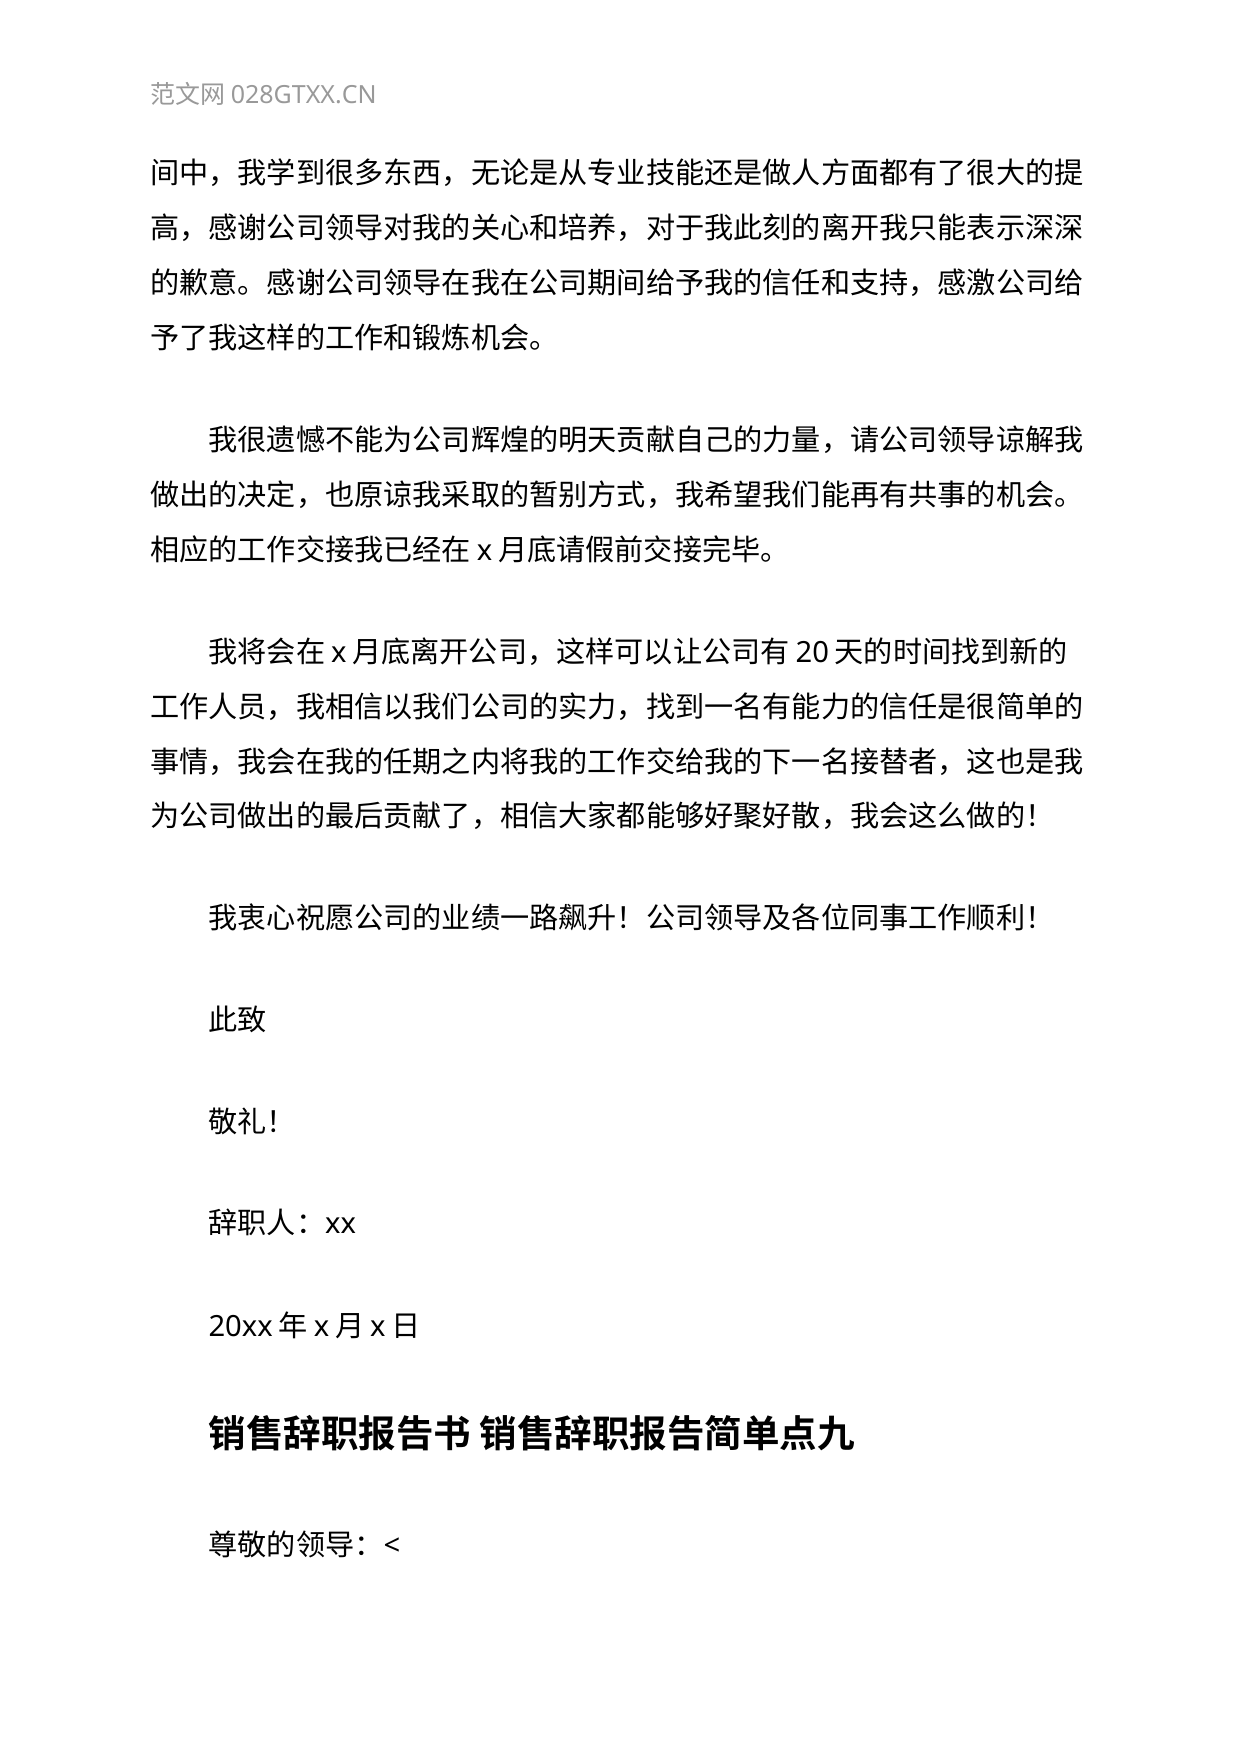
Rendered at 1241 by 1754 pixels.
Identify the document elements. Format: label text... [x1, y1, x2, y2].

text 辞职人：xx [150, 1200, 1090, 1242]
text 敬礼！ [150, 1098, 1090, 1141]
text 此致 [150, 997, 1090, 1039]
text 我很遗憾不能为公司辉煌的明天贡献自己的力量，请公司领导谅解我做出的决定，也原谅我采取的暂别方式，我希望我们能再有共事的机会。相应的工作交接我已经在x月底请假前交接完毕。 [150, 416, 1090, 569]
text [150, 150, 1090, 357]
text 20xx年x月x日 [150, 1302, 1090, 1344]
text 我衷心祝愿公司的业绩一路飙升！公司领导及各位同事工作顺利！ [150, 895, 1090, 937]
text 销售辞职报告书 销售辞职报告简单点九 [150, 1404, 1090, 1458]
text 尊敬的领导：< [150, 1521, 1090, 1564]
text 我将会在x月底离开公司，这样可以让公司有20天的时间找到新的工作人员，我相信以我们公司的实力，找到一名有能力的信任是很简单的事情，我会在我的任期之内将我的工作交给我的下一名接替者，这也是我为公司做出的最后贡献了，相信大家都能够好聚好散，我会这么做的！ [150, 628, 1090, 835]
